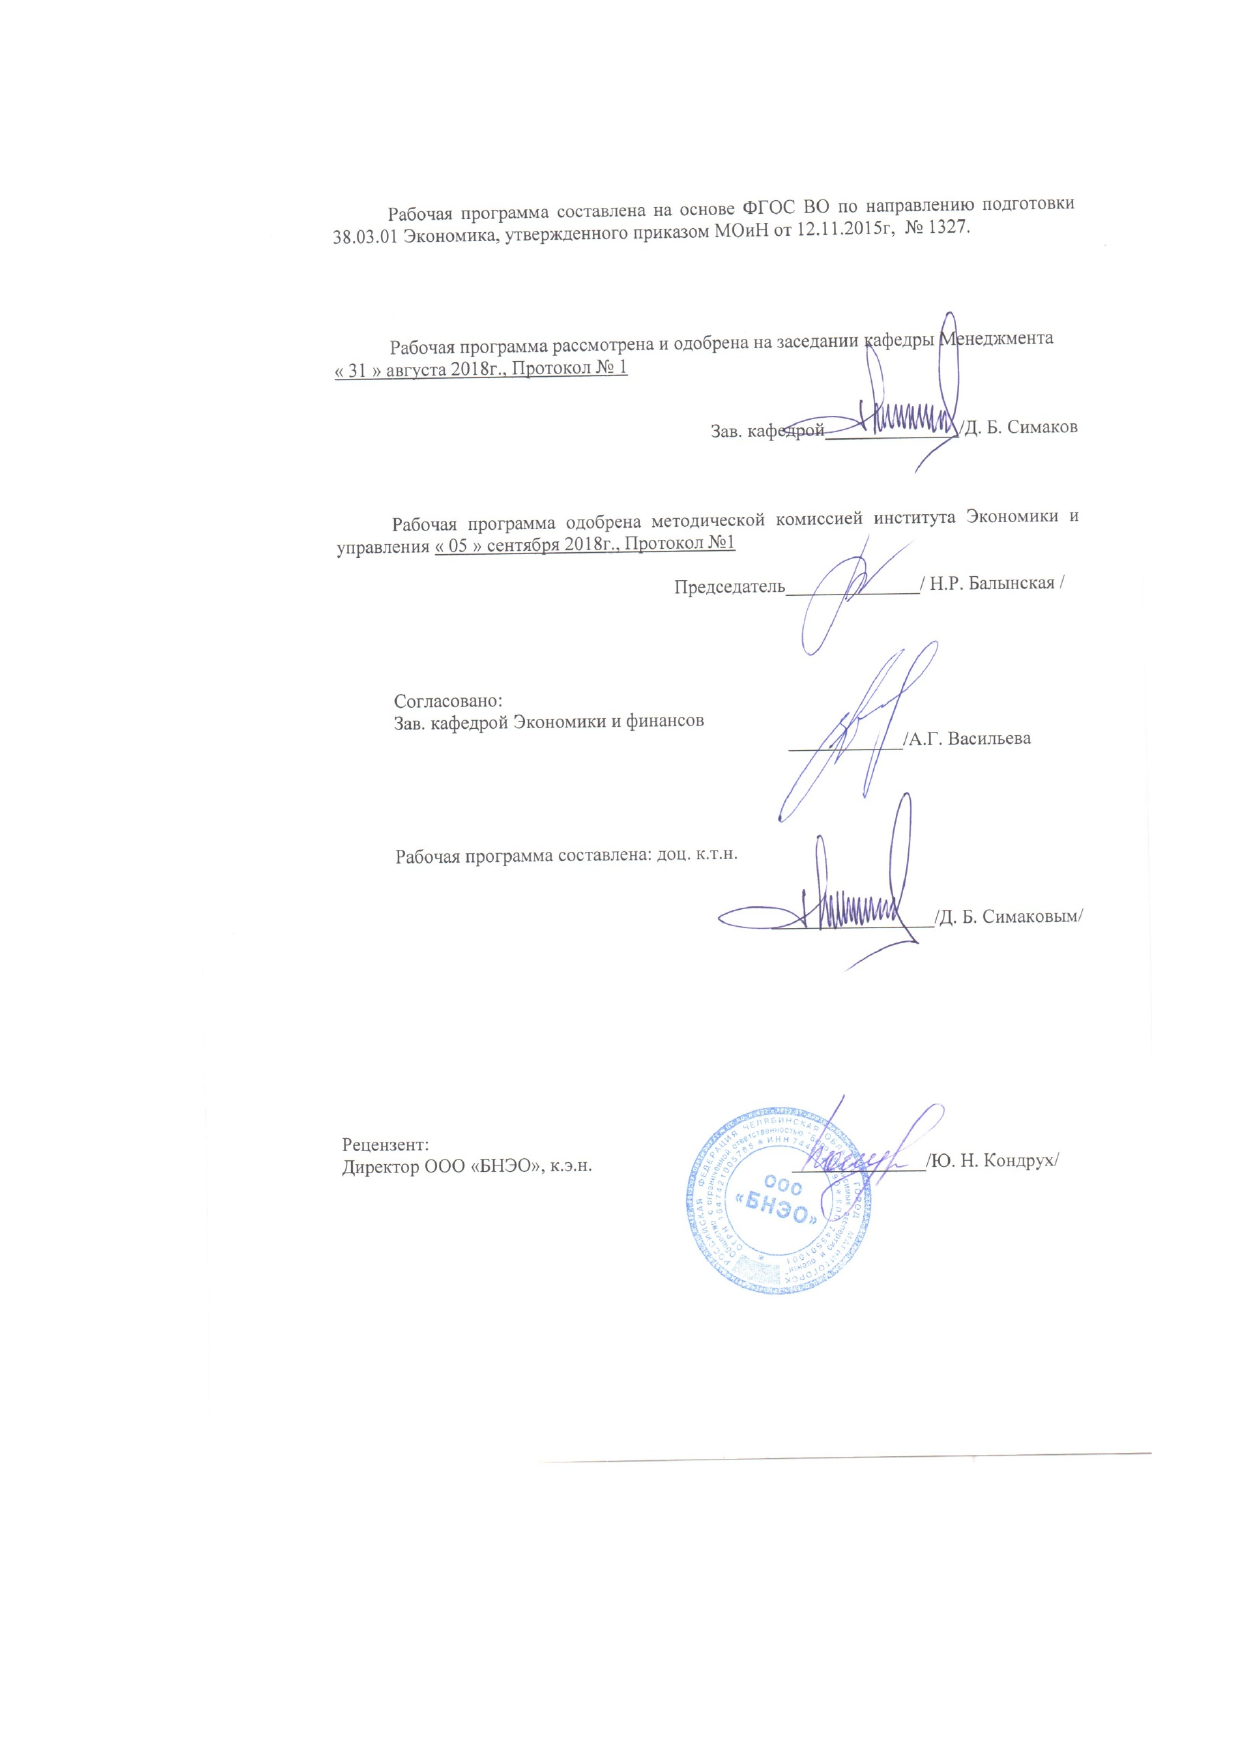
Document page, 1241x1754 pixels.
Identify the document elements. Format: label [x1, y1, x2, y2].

picture [177, 118, 1152, 1636]
